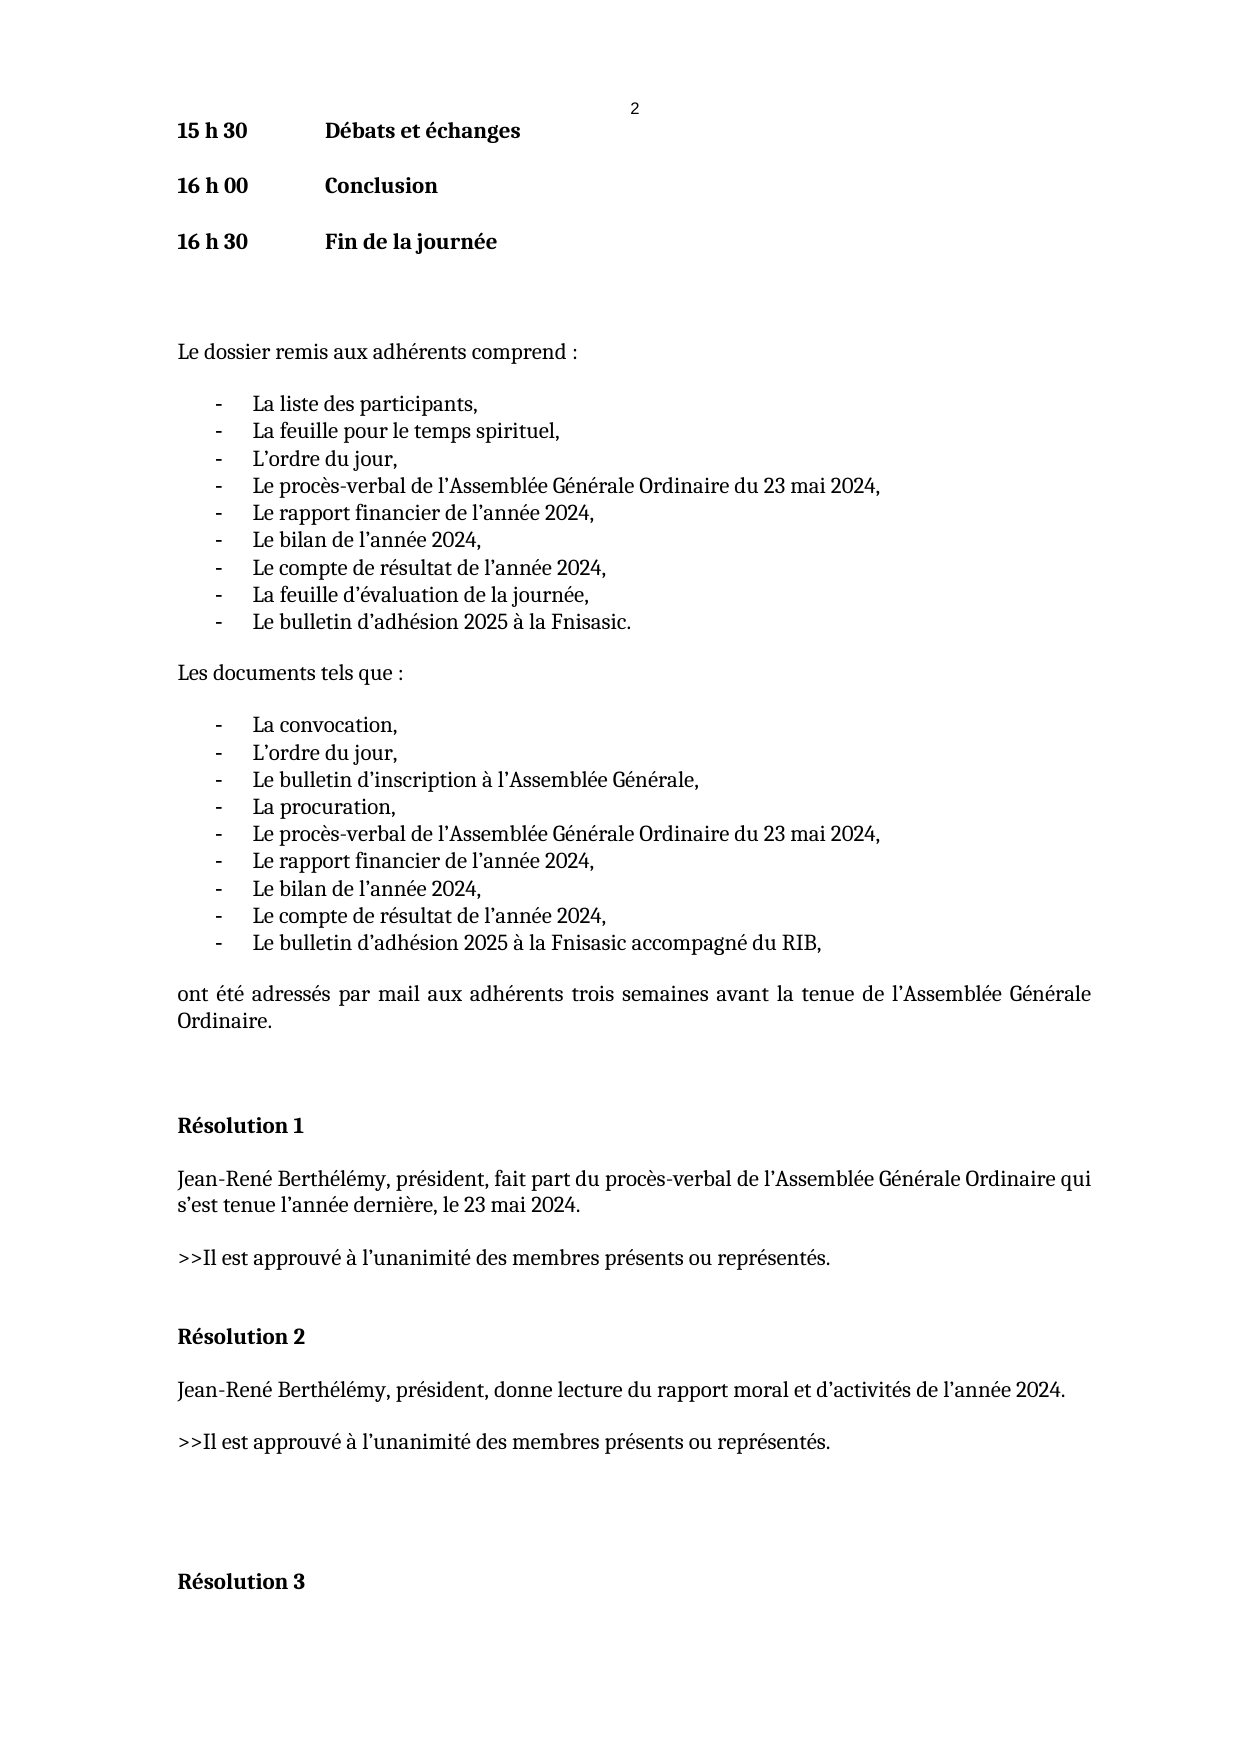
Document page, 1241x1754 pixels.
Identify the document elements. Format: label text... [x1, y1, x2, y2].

list La procuration, [215, 793, 1092, 820]
text Jean-René Berthélémy, président, donne lecture du rapport moral et d’activités de l’année 2024. [177, 1376, 1092, 1403]
list Le bulletin d’inscription à l’Assemblée Générale, [215, 766, 1092, 793]
list La feuille pour le temps spirituel, [215, 417, 1092, 445]
text Le dossier remis aux adhérents comprend : [177, 339, 1092, 365]
text 15 h 30 Débats et échanges [177, 118, 1092, 144]
list Le rapport financier de l’année 2024, [215, 847, 1092, 874]
text Résolution 2 [177, 1324, 1092, 1350]
list L’ordre du jour, [215, 738, 1092, 766]
list La liste des participants, [215, 390, 1092, 417]
list Le bilan de l’année 2024, [215, 526, 1092, 553]
list Le procès-verbal de l’Assemblée Générale Ordinaire du 23 mai 2024, [215, 820, 1092, 847]
list Le compte de résultat de l’année 2024, [215, 553, 1092, 581]
list Le rapport financier de l’année 2024, [215, 499, 1092, 526]
list L’ordre du jour, [215, 445, 1092, 472]
text Les documents tels que : [177, 660, 1092, 686]
list La feuille d’évaluation de la journée, [215, 581, 1092, 608]
list La convocation, [215, 711, 1092, 738]
text 16 h 00 Conclusion [177, 173, 1092, 200]
text >>Il est approuvé à l’unanimité des membres présents ou représentés. [177, 1244, 1092, 1271]
text Résolution 1 [177, 1113, 1092, 1139]
list Le procès-verbal de l’Assemblée Générale Ordinaire du 23 mai 2024, [215, 472, 1092, 499]
text 16 h 30 Fin de la journée [177, 228, 1092, 255]
list Le bulletin d’adhésion 2025 à la Fnisasic accompagné du RIB, [215, 929, 1092, 956]
text Résolution 3 [177, 1568, 1092, 1595]
text >>Il est approuvé à l’unanimité des membres présents ou représentés. [177, 1429, 1092, 1455]
list Le compte de résultat de l’année 2024, [215, 902, 1092, 929]
text Jean-René Berthélémy, président, fait part du procès-verbal de l’Assemblée Générale Ordinaire qui s’est tenue l’année dernière, le 23 mai 2024. [177, 1166, 1092, 1218]
list Le bulletin d’adhésion 2025 à la Fnisasic. [215, 608, 1092, 635]
text ont été adressés par mail aux adhérents trois semaines avant la tenue de l’Assemblée Générale Ordinaire. [177, 981, 1092, 1034]
list Le bilan de l’année 2024, [215, 874, 1092, 902]
